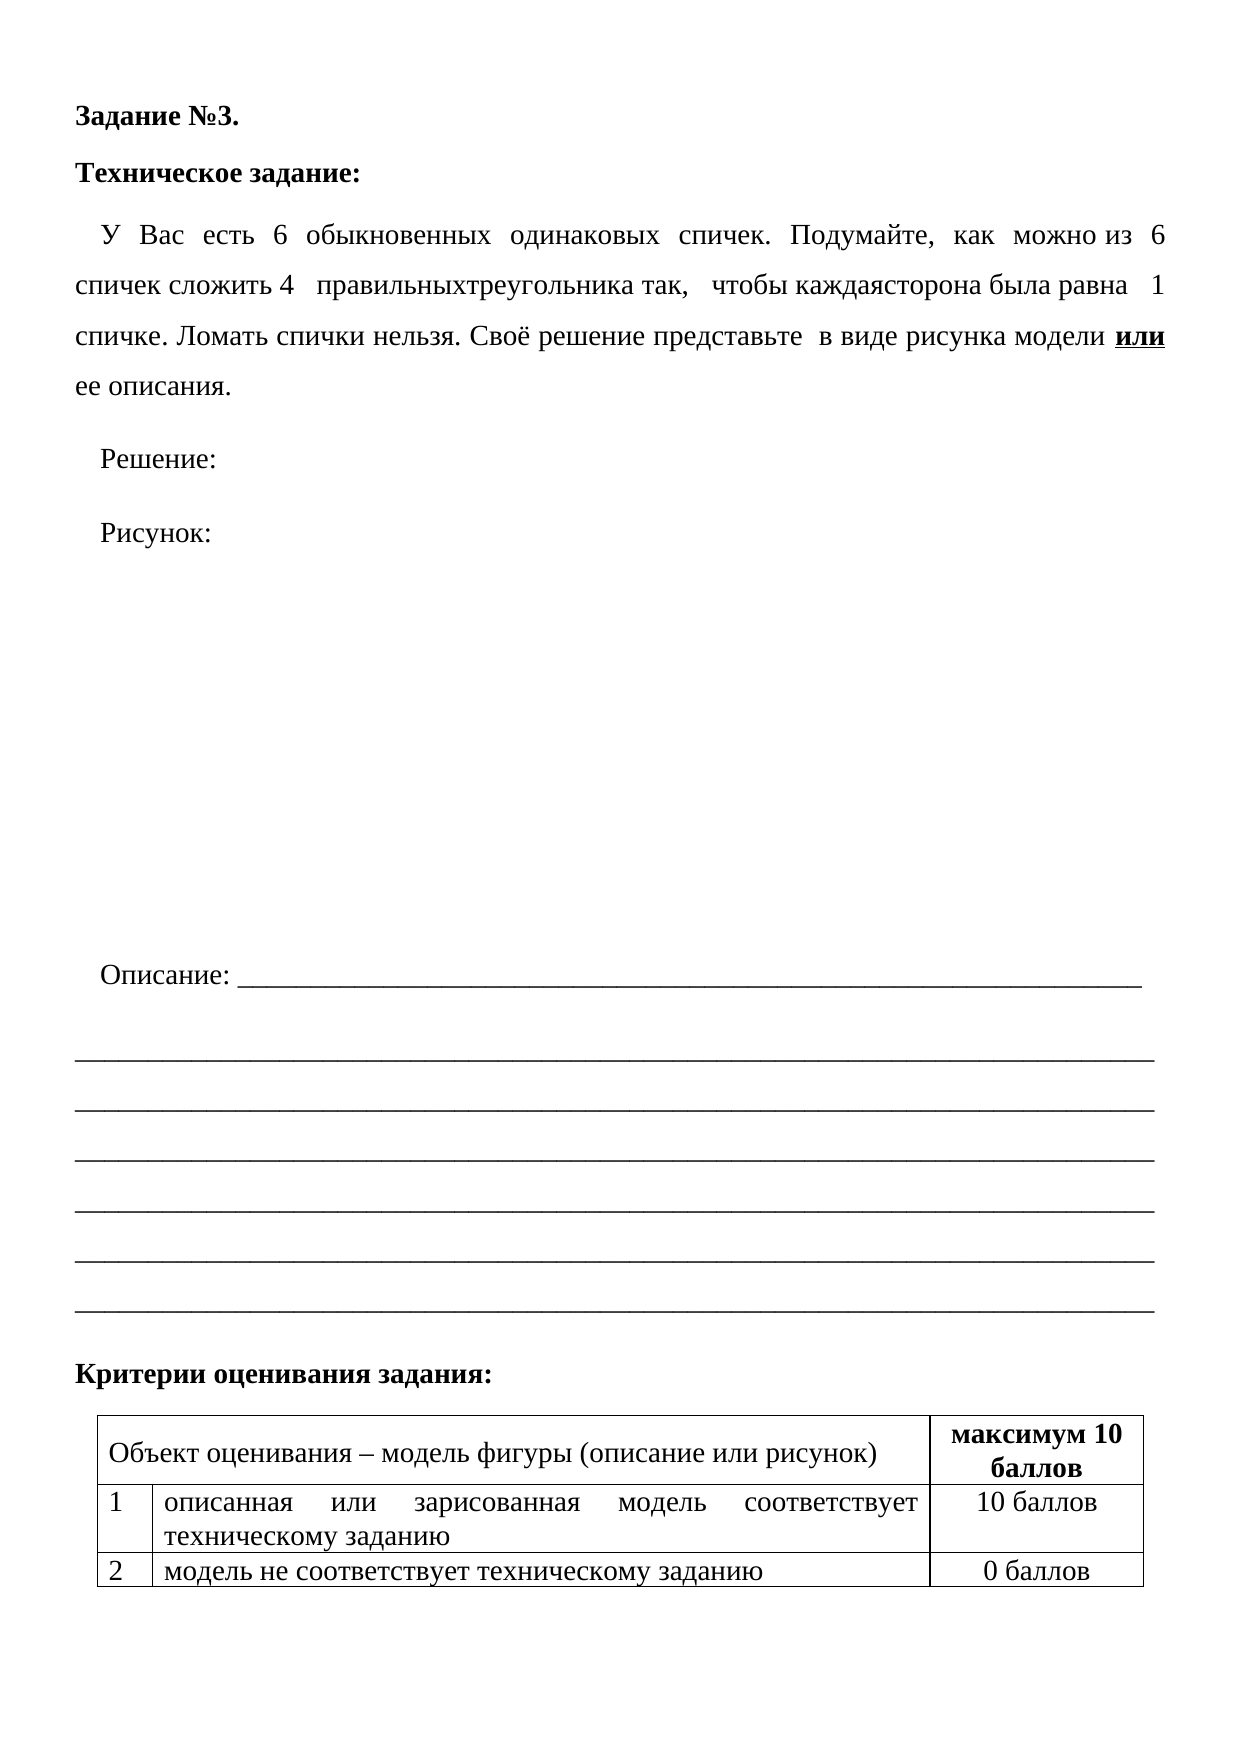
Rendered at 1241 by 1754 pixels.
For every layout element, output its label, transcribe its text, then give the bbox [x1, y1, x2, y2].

text Задание №3. [75, 98, 1165, 132]
table_cell 10 баллов [931, 1485, 1143, 1552]
table_cell 2 [98, 1553, 152, 1586]
table_cell описанная или зарисованная модель соответствует техническому заданию [153, 1485, 929, 1552]
table_cell модель не соответствует техническому заданию [153, 1553, 929, 1586]
text Техническое задание: [75, 155, 1165, 189]
text Рисунок: [75, 515, 1165, 549]
table_header максимум 10 баллов [931, 1416, 1143, 1483]
text Решение: [75, 442, 1165, 475]
text Описание: ______________________________________________________________ [75, 957, 1165, 991]
table_cell 1 [98, 1485, 152, 1552]
table_cell 0 баллов [931, 1553, 1143, 1586]
text ____________________________________________________________________________________________________________________________________________________________________________________________________________________________________________________________________________________________________________________________________________________________________________________________________________________________________________________________ [75, 1031, 1165, 1316]
table_header Объект оценивания – модель фигуры (описание или рисунок) [98, 1416, 929, 1483]
text У Вас есть 6 обыкновенных одинаковых спичек. Подумайте, как можно из 6 спичек сложить 4 правильныхтреугольника так, чтобы каждаясторона была равна 1 спичке. Ломать спички нельзя. Своё решение представьте в виде рисунка модели или ее описания. [75, 217, 1165, 402]
text Критерии оценивания задания: [75, 1356, 1165, 1389]
